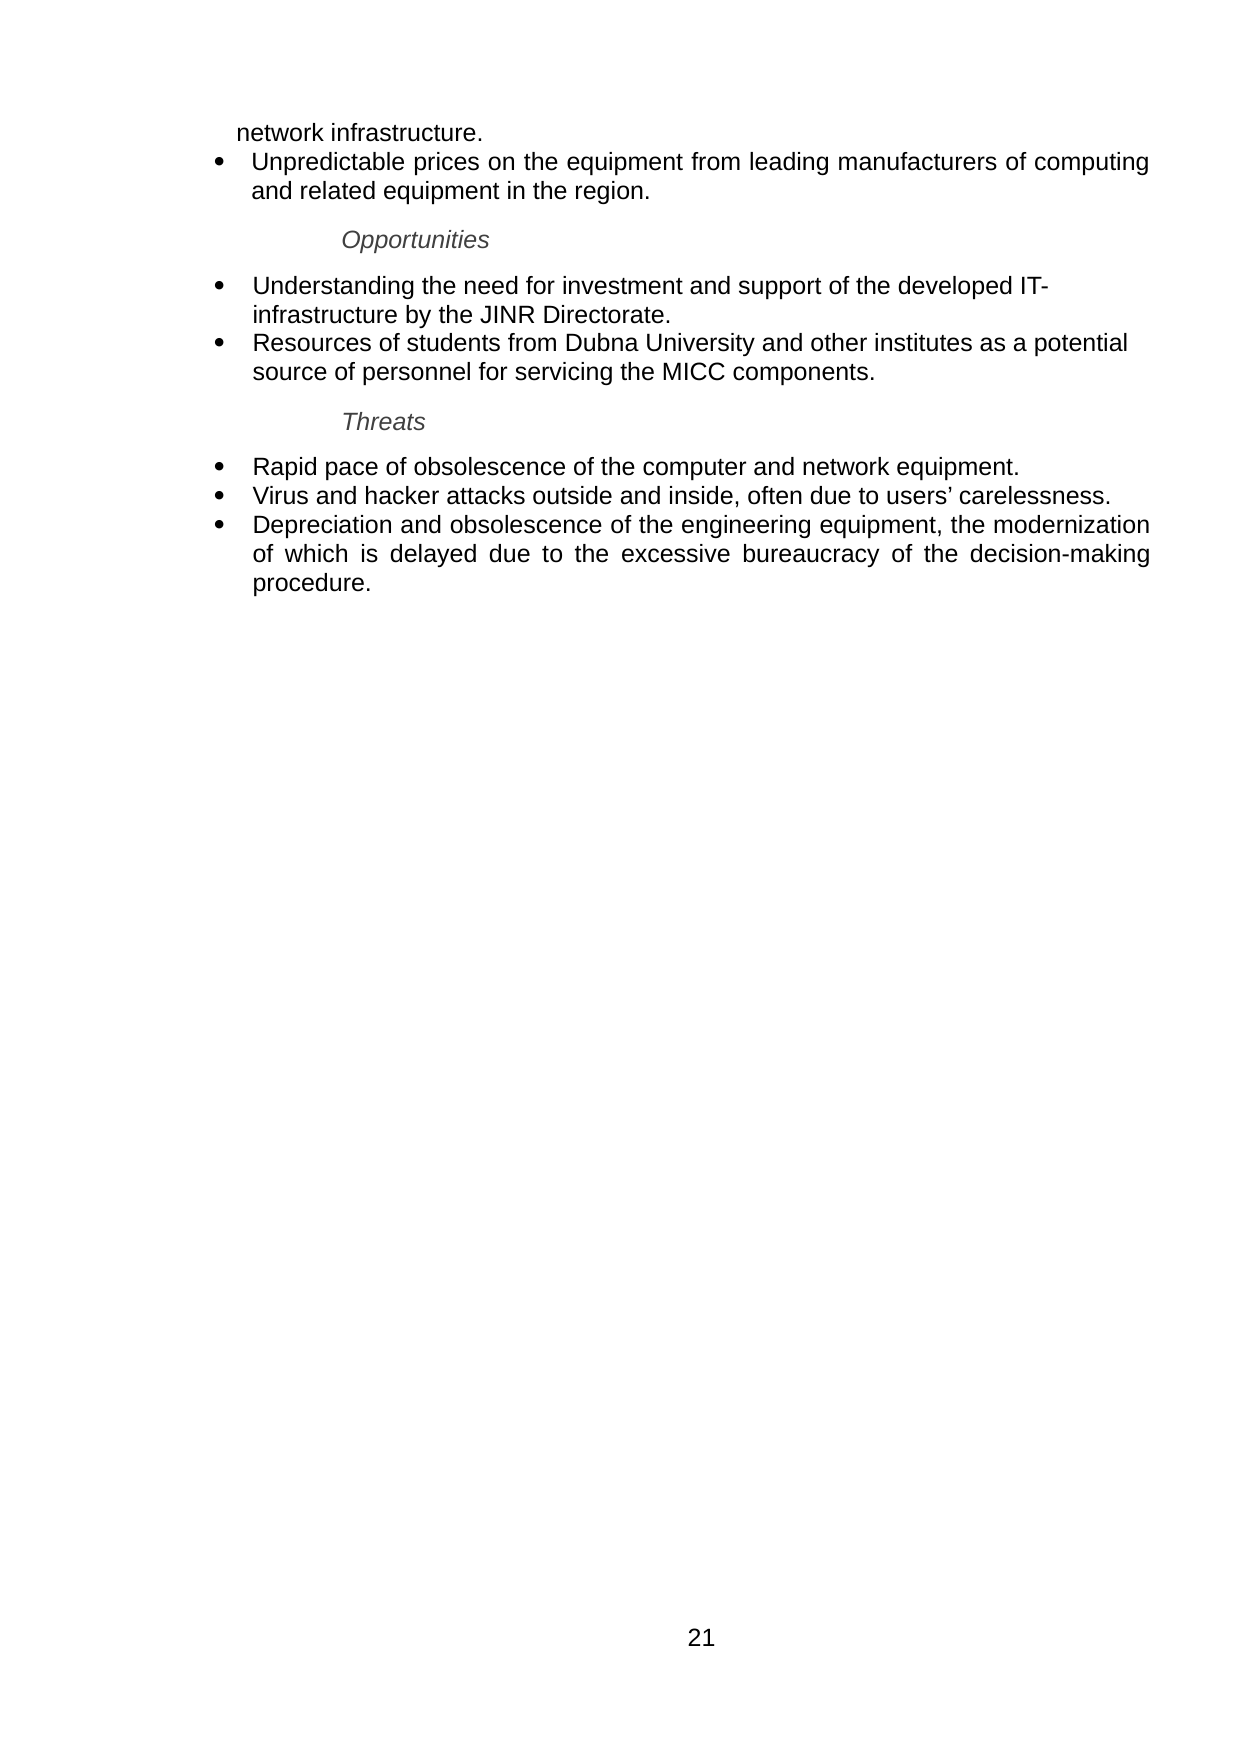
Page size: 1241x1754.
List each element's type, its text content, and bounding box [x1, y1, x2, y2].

list Unpredictable prices on the equipment from leading manufacturers of computing and related equipment in the region. [215, 147, 1152, 204]
list Virus and hacker attacks outside and inside, often due to users’ carelessness. [215, 481, 1152, 510]
list Depreciation and obsolescence of the engineering equipment, the modernization of which is delayed due to the excessive bureaucracy of the decision-making procedure. [215, 510, 1152, 596]
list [222, 118, 1152, 147]
list Resources of students from Dubna University and other institutes as a potential source of personnel for servicing the MICC components. [215, 328, 1152, 386]
list Rapid pace of obsolescence of the computer and network equipment. [215, 452, 1152, 481]
text Opportunities [267, 225, 1062, 254]
text Threats [267, 407, 1062, 436]
list Understanding the need for investment and support of the developed IT-infrastructure by the JINR Directorate. [215, 271, 1152, 328]
